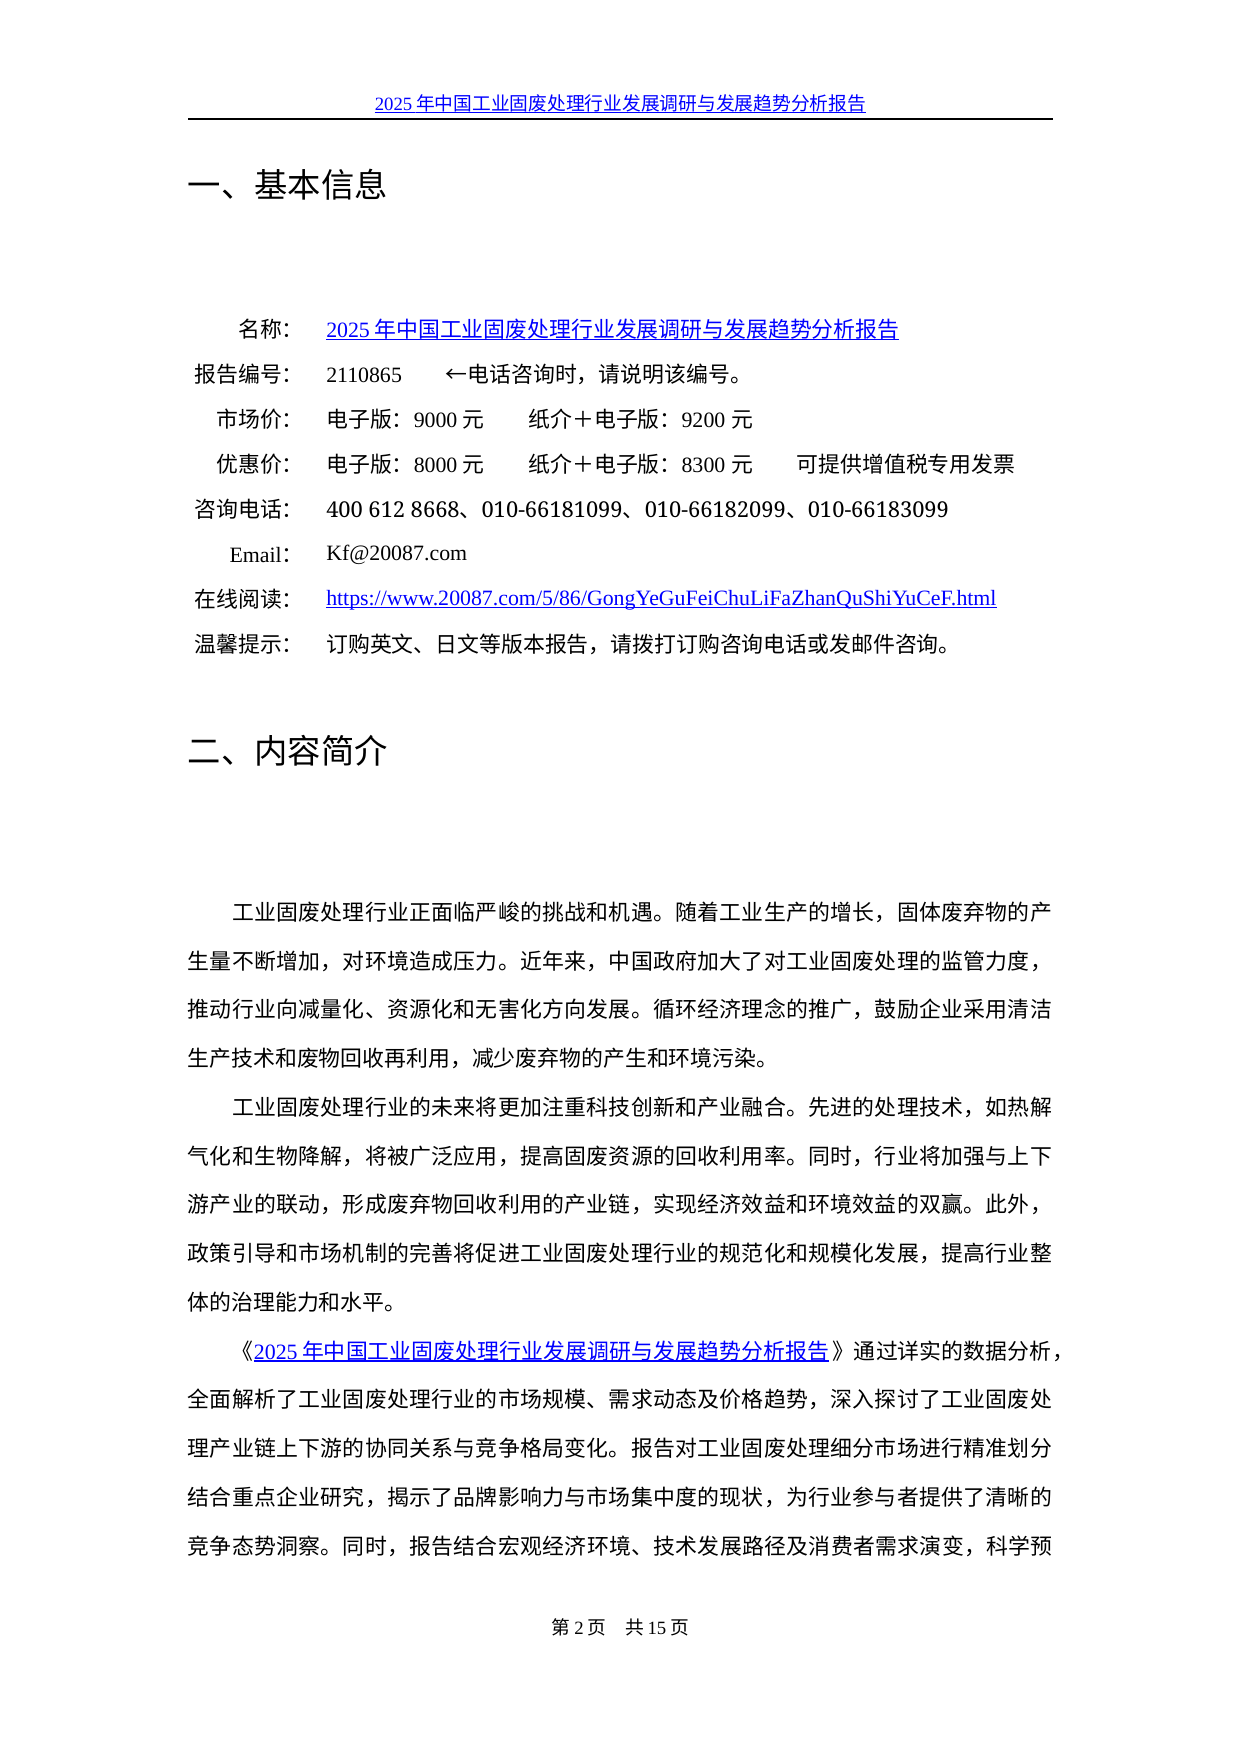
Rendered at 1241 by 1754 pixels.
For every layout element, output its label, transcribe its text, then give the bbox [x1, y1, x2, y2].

title 二、内容简介 [187, 717, 1053, 782]
table_header 名称： [167, 312, 315, 357]
table_cell [315, 582, 1073, 627]
table_cell 电子版：8000 元 纸介＋电子版：8300 元 可提供增值税专用发票 [315, 447, 1073, 492]
table_cell 市场价： [167, 402, 315, 447]
table_cell 优惠价： [167, 447, 315, 492]
title 一、基本信息 [187, 150, 1053, 215]
table_header 2025年中国工业固废处理行业发展调研与发展趋势分析报告 [315, 312, 1073, 357]
table_cell 2110865 ←电话咨询时，请说明该编号。 [315, 357, 1073, 402]
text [187, 894, 1053, 1561]
table_cell Email： [167, 537, 315, 582]
table_cell Kf@20087.com [315, 537, 1073, 582]
table_cell 报告编号： [167, 357, 315, 402]
table_cell 电子版：9000 元 纸介＋电子版：9200 元 [315, 402, 1073, 447]
table_cell 在线阅读： [167, 582, 315, 627]
table_cell 温馨提示： [167, 627, 315, 672]
table_cell 400 612 8668、010-66181099、010-66182099、010-66183099 [315, 492, 1073, 537]
table_cell 订购英文、日文等版本报告，请拨打订购咨询电话或发邮件咨询。 [315, 627, 1073, 672]
table_cell 咨询电话： [167, 492, 315, 537]
